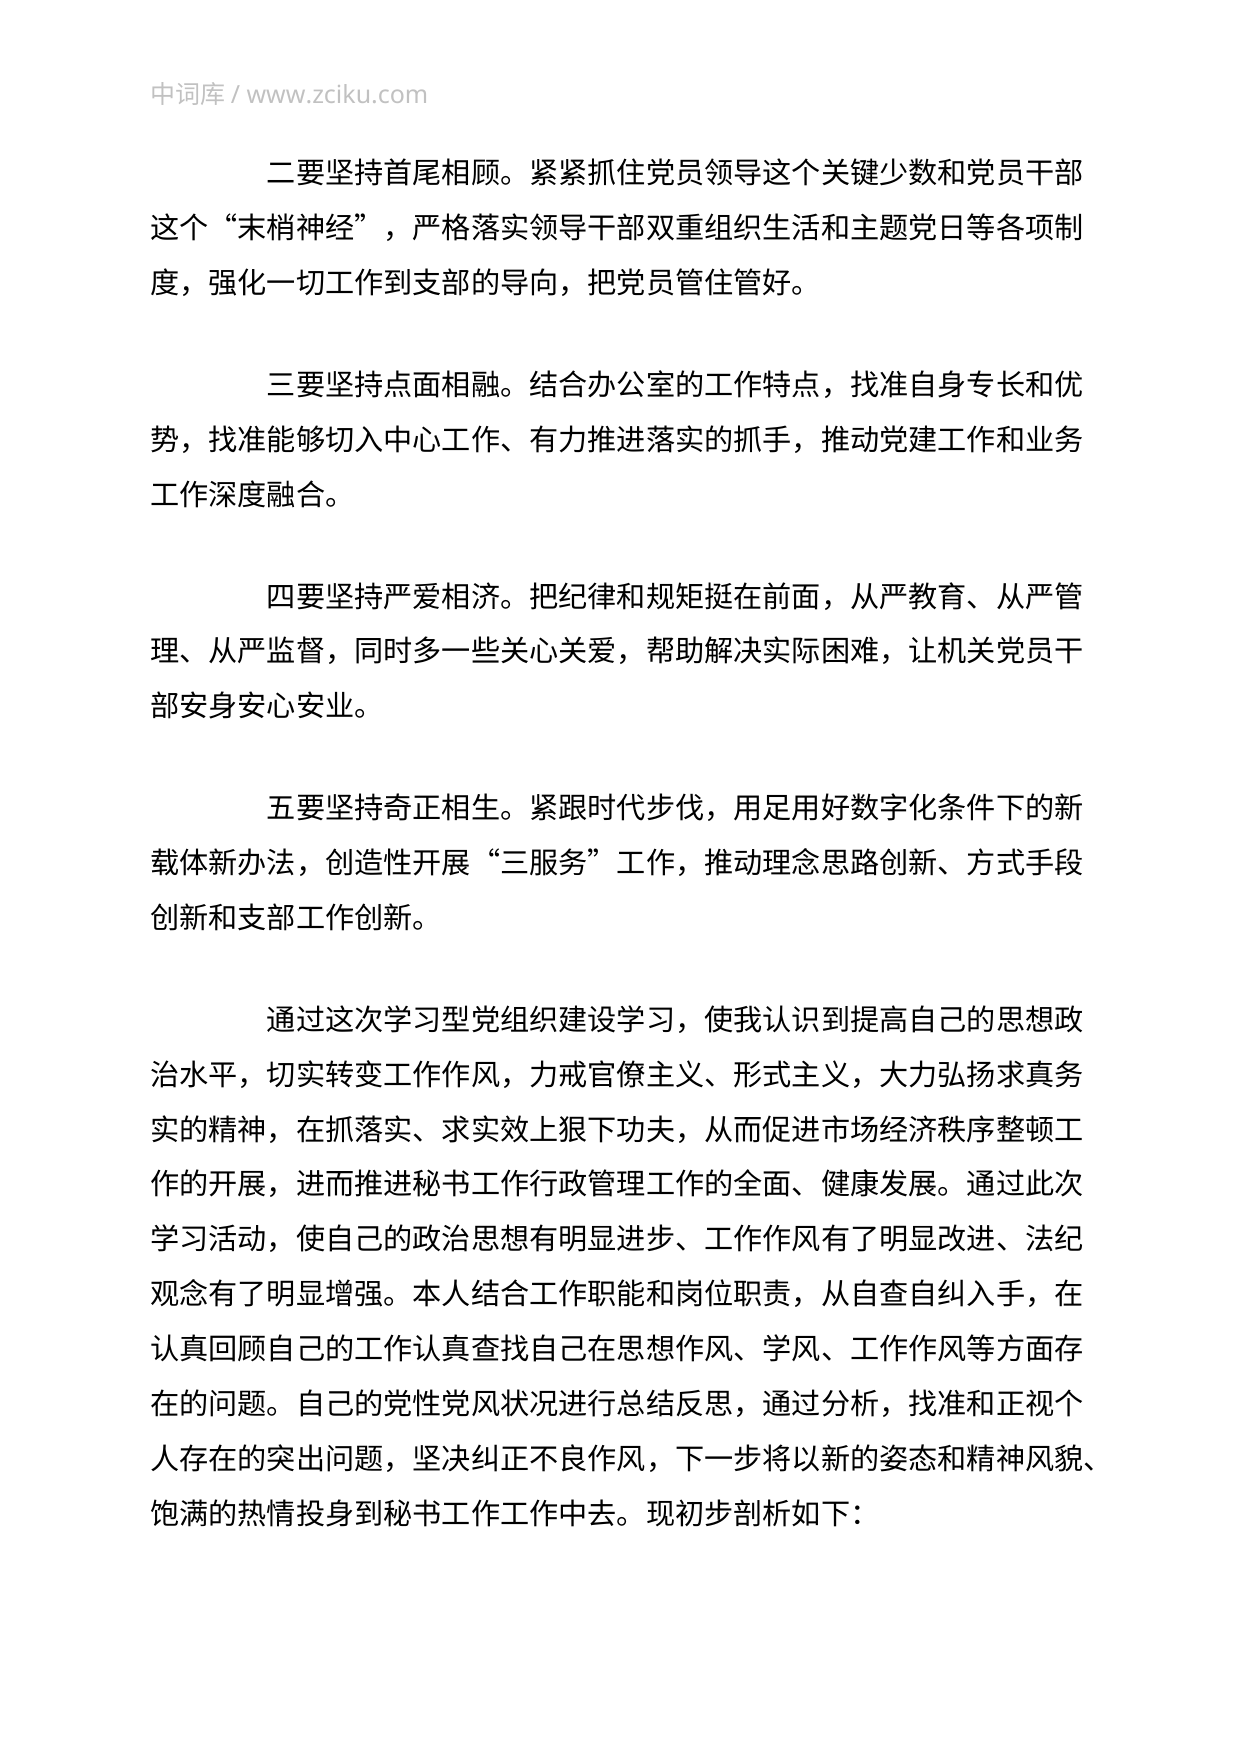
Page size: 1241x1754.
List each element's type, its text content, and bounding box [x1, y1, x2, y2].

text 通过这次学习型党组织建设学习，使我认识到提高自己的思想政治水平，切实转变工作作风，力戒官僚主义、形式主义，大力弘扬求真务实的精神，在抓落实、求实效上狠下功夫，从而促进市场经济秩序整顿工作的开展，进而推进秘书工作行政管理工作的全面、健康发展。通过此次学习活动，使自己的政治思想有明显进步、工作作风有了明显改进、法纪观念有了明显增强。本人结合工作职能和岗位职责，从自查自纠入手，在认真回顾自己的工作认真查找自己在思想作风、学风、工作作风等方面存在的问题。自己的党性党风状况进行总结反思，通过分析，找准和正视个人存在的突出问题，坚决纠正不良作风，下一步将以新的姿态和精神风貌、饱满的热情投身到秘书工作工作中去。现初步剖析如下： [150, 996, 1090, 1533]
text 五要坚持奇正相生。紧跟时代步伐，用足用好数字化条件下的新载体新办法，创造性开展“三服务”工作，推动理念思路创新、方式手段创新和支部工作创新。 [150, 785, 1090, 937]
text 三要坚持点面相融。结合办公室的工作特点，找准自身专长和优势，找准能够切入中心工作、有力推进落实的抓手，推动党建工作和业务工作深度融合。 [150, 362, 1090, 514]
text 四要坚持严爱相济。把纪律和规矩挺在前面，从严教育、从严管理、从严监督，同时多一些关心关爱，帮助解决实际困难，让机关党员干部安身安心安业。 [150, 573, 1090, 725]
text 二要坚持首尾相顾。紧紧抓住党员领导这个关键少数和党员干部这个“末梢神经”，严格落实领导干部双重组织生活和主题党日等各项制度，强化一切工作到支部的导向，把党员管住管好。 [150, 150, 1090, 302]
